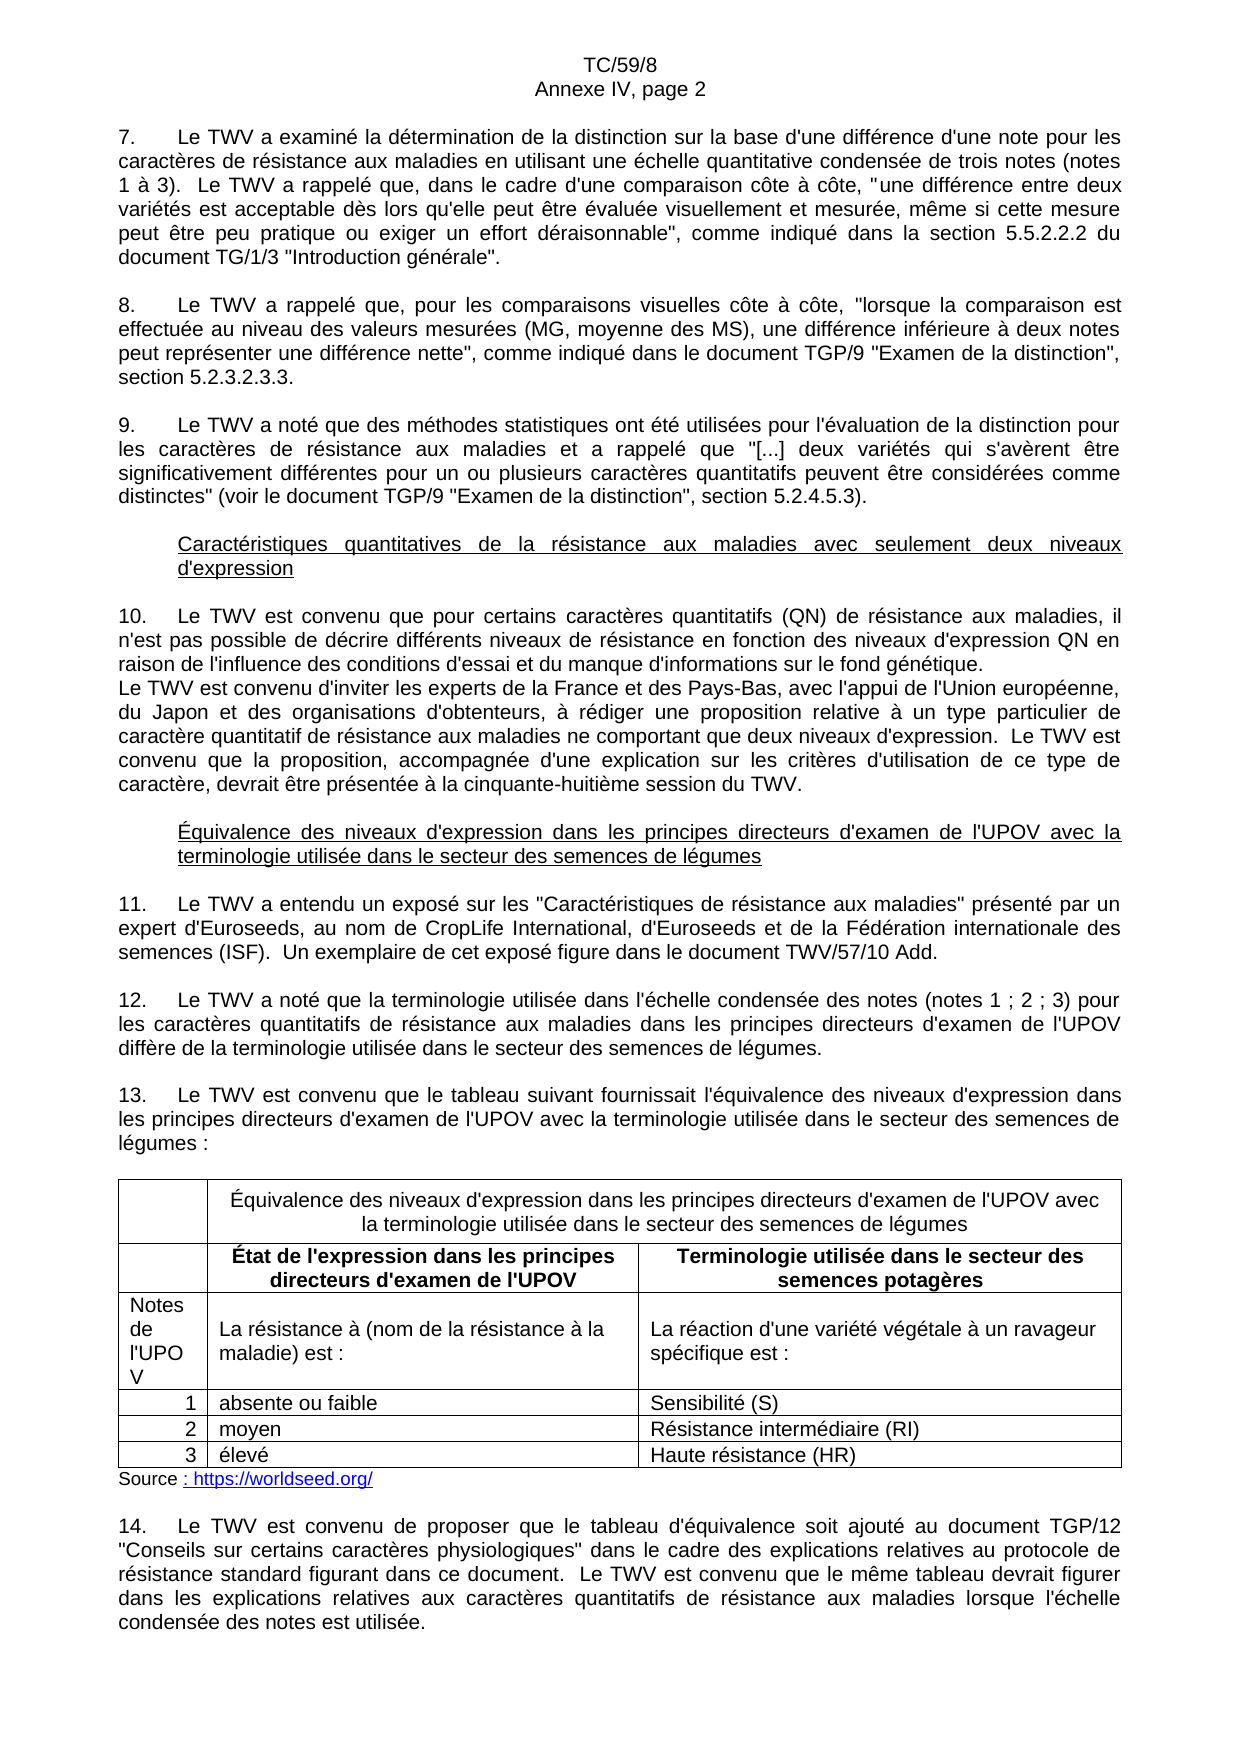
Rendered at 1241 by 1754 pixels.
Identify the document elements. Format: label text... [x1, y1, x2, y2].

list Le TWV est convenu de proposer que le tableau d'équivalence soit ajouté au document TGP/12 "Conseils sur certains caractères physiologiques" dans le cadre des explications relatives au protocole de résistance standard figurant dans ce document. Le TWV est convenu que le même tableau devrait figurer dans les explications relatives aux caractères quantitatifs de résistance aux maladies lorsque l'échelle condensée des notes est utilisée. [118, 1514, 1122, 1633]
list Le TWV est convenu que pour certains caractères quantitatifs (QN) de résistance aux maladies, il n'est pas possible de décrire différents niveaux de résistance en fonction des niveaux d'expression QN en raison de l'influence des conditions d'essai et du manque d'informations sur le fond génétique. [118, 604, 1122, 676]
table_cell Résistance intermédiaire (RI) [639, 1416, 1121, 1441]
text Le TWV est convenu d'inviter les experts de la France et des Pays-Bas, avec l'appui de l'Union européenne, du Japon et des organisations d'obtenteurs, à rédiger une proposition relative à un type particulier de caractère quantitatif de résistance aux maladies ne comportant que deux niveaux d'expression. Le TWV est convenu que la proposition, accompagnée d'une explication sur les critères d'utilisation de ce type de caractère, devrait être présentée à la cinquante-huitième session du TWV. [118, 676, 1122, 796]
table_cell Haute résistance (HR) [639, 1442, 1121, 1467]
subtitle Caractéristiques quantitatives de la résistance aux maladies avec seulement deux niveaux d'expression [177, 554, 1122, 580]
table_cell Terminologie utilisée dans le secteur des semences potagères [639, 1244, 1121, 1292]
table_cell La résistance à (nom de la résistance à la maladie) est : [208, 1293, 638, 1389]
table_cell La réaction d'une variété végétale à un ravageur spécifique est : [639, 1293, 1121, 1389]
list Le TWV est convenu que le tableau suivant fournissait l'équivalence des niveaux d'expression dans les principes directeurs d'examen de l'UPOV avec la terminologie utilisée dans le secteur des semences de légumes : [118, 1083, 1122, 1155]
list Le TWV a noté que la terminologie utilisée dans l'échelle condensée des notes (notes 1 ; 2 ; 3) pour les caractères quantitatifs de résistance aux maladies dans les principes directeurs d'examen de l'UPOV diffère de la terminologie utilisée dans le secteur des semences de légumes. [118, 987, 1122, 1059]
list Le TWV a examiné la détermination de la distinction sur la base d'une différence d'une note pour les caractères de résistance aux maladies en utilisant une échelle quantitative condensée de trois notes (notes 1 à 3). Le TWV a rappelé que, dans le cadre d'une comparaison côte à côte, "une différence entre deux variétés est acceptable dès lors qu'elle peut être évaluée visuellement et mesurée, même si cette mesure peut être peu pratique ou exiger un effort déraisonnable", comme indiqué dans la section 5.5.2.2.2 du document TG/1/3 "Introduction générale". [118, 125, 1122, 269]
table_cell 3 [119, 1442, 207, 1467]
subtitle Équivalence des niveaux d'expression dans les principes directeurs d'examen de l'UPOV avec la terminologie utilisée dans le secteur des semences de légumes [177, 820, 1122, 841]
table_cell Notes de l'UPOV [119, 1293, 207, 1389]
text Source : https://worldseed.org/ [118, 1468, 1122, 1490]
table_cell Sensibilité (S) [639, 1390, 1121, 1415]
table_cell absente ou faible [208, 1390, 638, 1415]
table_cell 1 [119, 1390, 207, 1415]
table_cell élevé [208, 1442, 638, 1467]
list Le TWV a noté que des méthodes statistiques ont été utilisées pour l'évaluation de la distinction pour les caractères de résistance aux maladies et a rappelé que "[...] deux variétés qui s'avèrent être significativement différentes pour un ou plusieurs caractères quantitatifs peuvent être considérées comme distinctes" (voir le document TGP/9 "Examen de la distinction", section 5.2.4.5.3). [118, 412, 1122, 508]
subtitle Équivalence des niveaux d'expression dans les principes directeurs d'examen de l'UPOV avec la terminologie utilisée dans le secteur des semences de légumes [177, 842, 1122, 868]
table_cell moyen [208, 1416, 638, 1441]
list Le TWV a rappelé que, pour les comparaisons visuelles côte à côte, "lorsque la comparaison est effectuée au niveau des valeurs mesurées (MG, moyenne des MS), une différence inférieure à deux notes peut représenter une différence nette", comme indiqué dans le document TGP/9 "Examen de la distinction", section 5.2.3.2.3.3. [118, 293, 1122, 388]
subtitle Caractéristiques quantitatives de la résistance aux maladies avec seulement deux niveaux d'expression [177, 532, 1122, 553]
table_cell État de l'expression dans les principes directeurs d'examen de l'UPOV [208, 1244, 638, 1292]
table_cell 2 [119, 1416, 207, 1441]
list Le TWV a entendu un exposé sur les "Caractéristiques de résistance aux maladies" présenté par un expert d'Euroseeds, au nom de CropLife International, d'Euroseeds et de la Fédération internationale des semences (ISF). Un exemplaire de cet exposé figure dans le document TWV/57/10 Add. [118, 892, 1122, 963]
table_header Équivalence des niveaux d'expression dans les principes directeurs d'examen de l'UPOV avec la terminologie utilisée dans le secteur des semences de légumes [208, 1180, 1121, 1243]
table_cell [119, 1244, 207, 1292]
table_header [119, 1180, 207, 1243]
